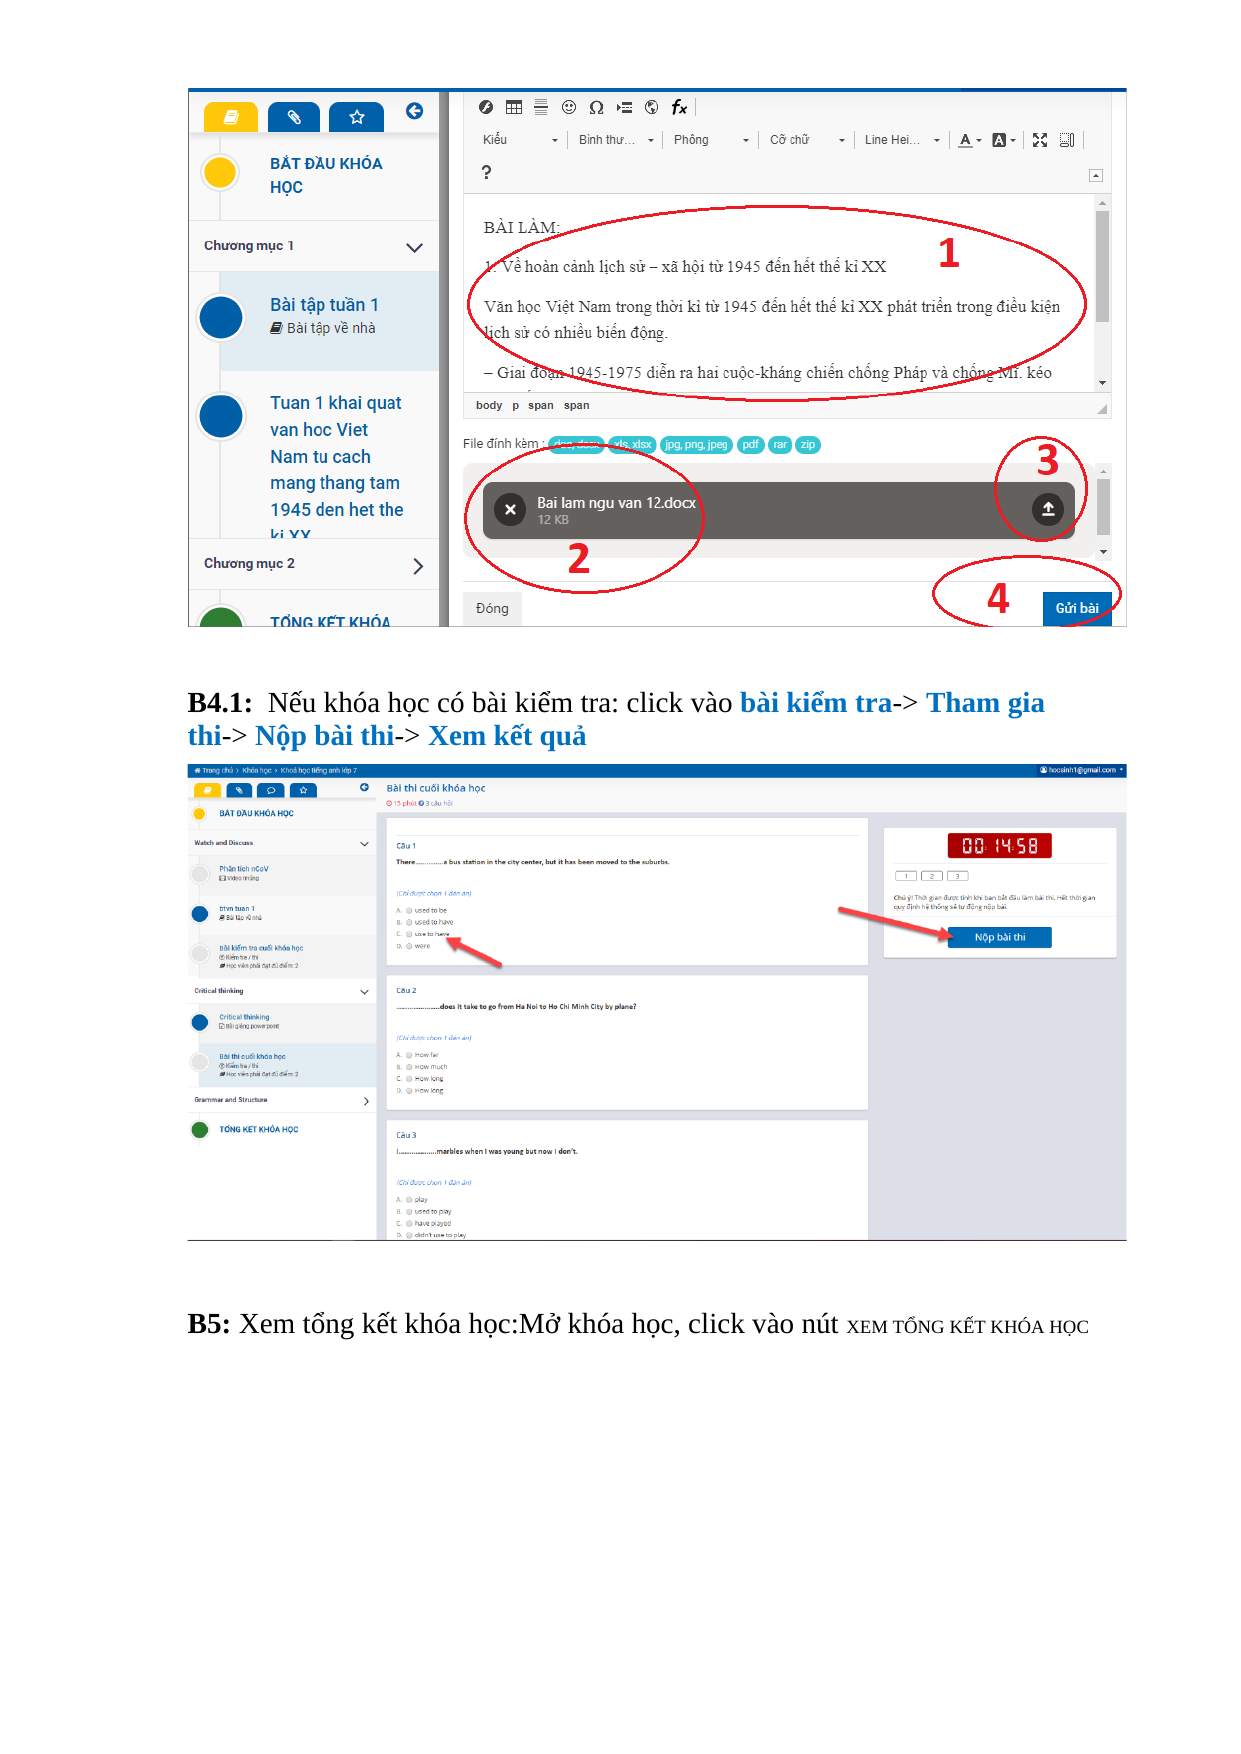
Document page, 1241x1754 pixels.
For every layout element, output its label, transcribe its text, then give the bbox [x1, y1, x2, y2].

picture [187, 764, 1127, 1241]
text B5: Xem tổng kết khóa học:Mở khóa học, click vào nút XEM TỔNG KẾT KHÓA HỌC [187, 1306, 1090, 1339]
text B4.1: Nếu khóa học có bài kiểm tra: click vào bài kiểm tra-> Tham gia thi-> Nộp bài thi-> Xem kết quả [187, 685, 1090, 752]
picture [187, 88, 1127, 627]
